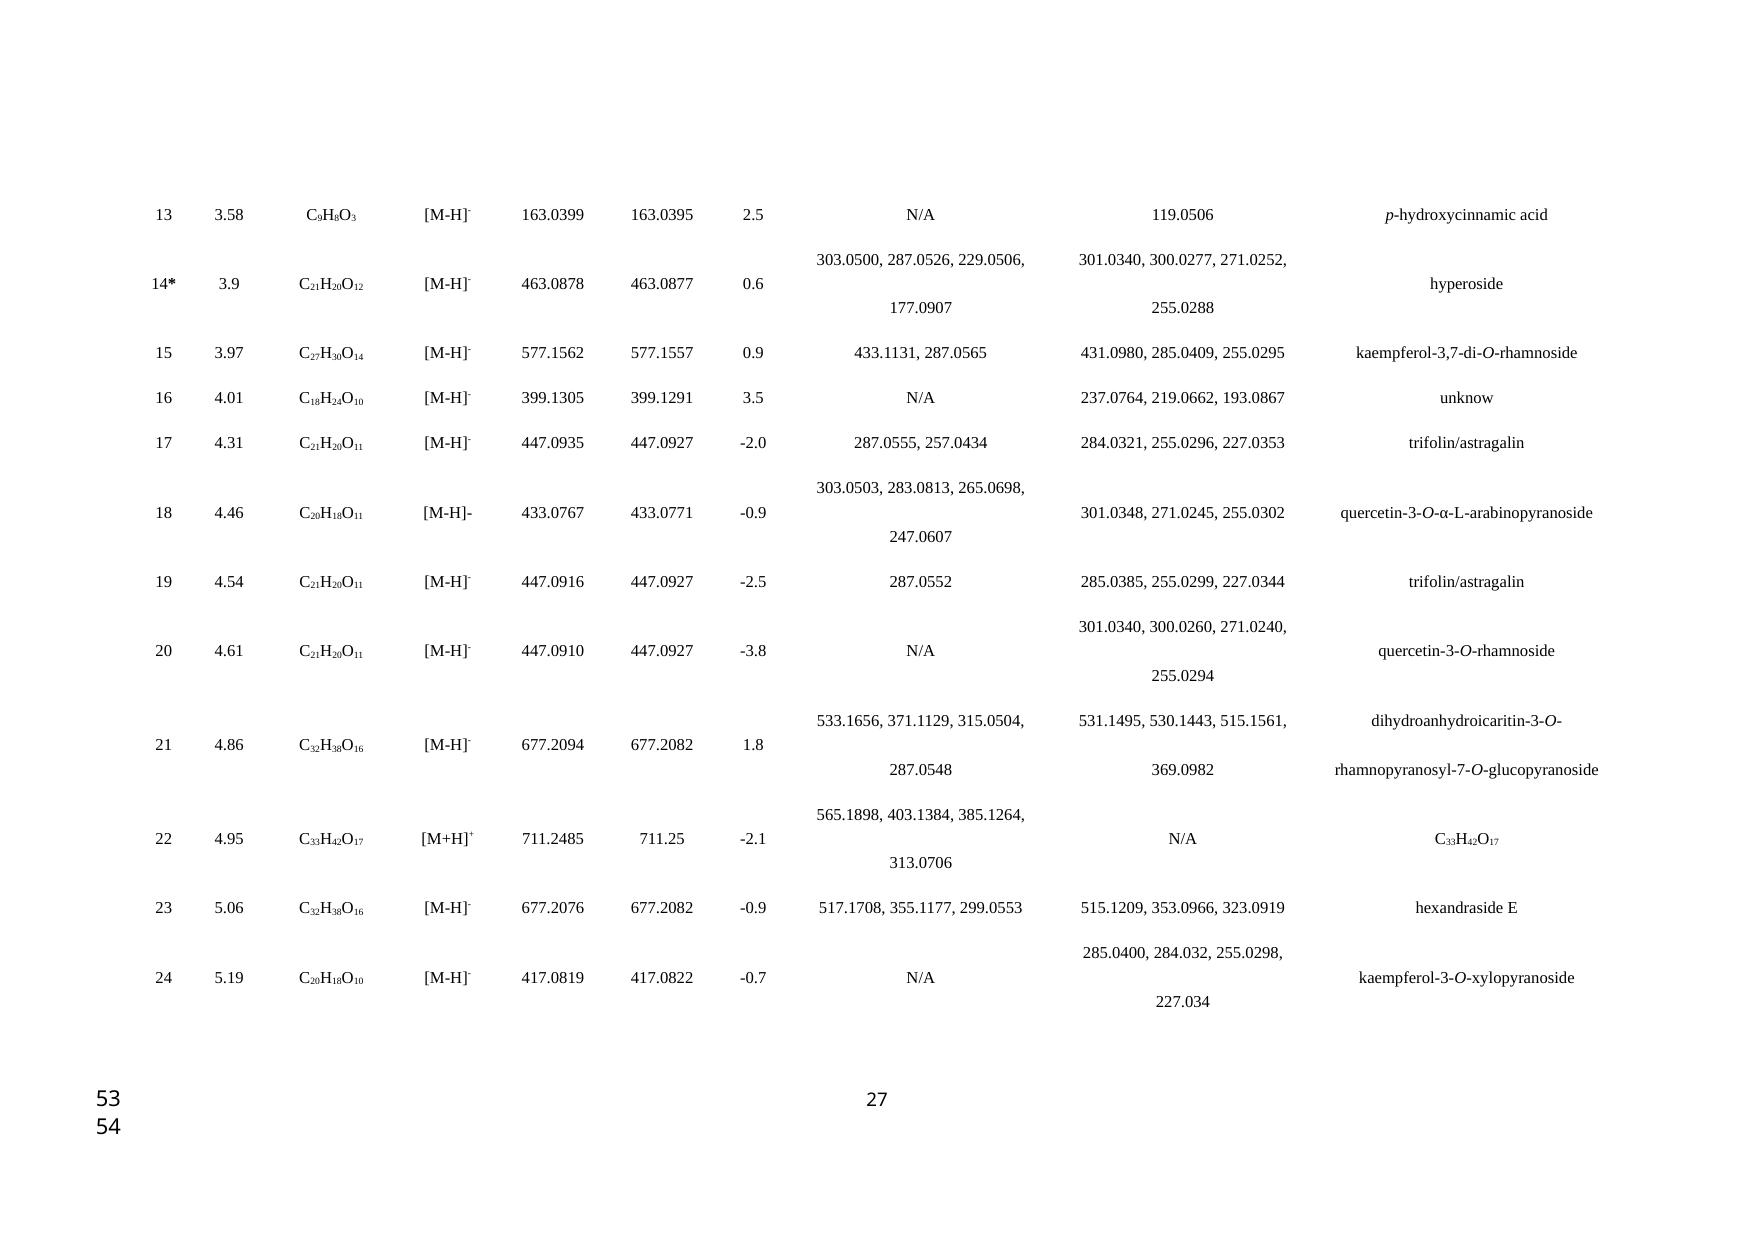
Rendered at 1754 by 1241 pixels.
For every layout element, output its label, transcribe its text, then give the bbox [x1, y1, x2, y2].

table_cell 677.2076 [499, 891, 607, 936]
table_cell 565.1898, 403.1384, 385.1264, 313.0706 [790, 798, 1052, 891]
table_cell -0.9 [717, 471, 789, 565]
table_cell C33H42O17 [1314, 798, 1619, 891]
table_cell 284.0321, 255.0296, 227.0353 [1052, 426, 1314, 471]
table_cell unknow [1314, 381, 1619, 426]
table_cell -0.7 [717, 936, 789, 1030]
table_cell hexandraside E [1314, 891, 1619, 936]
table_cell 433.0771 [607, 471, 717, 565]
table_cell 3.58 [193, 198, 265, 243]
table_cell 517.1708, 355.1177, 299.0553 [790, 891, 1052, 936]
table_cell 711.2485 [499, 798, 607, 891]
table_cell 577.1562 [499, 336, 607, 381]
table_cell 447.0935 [499, 426, 607, 471]
table_cell 18 [135, 471, 192, 565]
table_cell p-hydroxycinnamic acid [1314, 198, 1619, 243]
table_cell kaempferol-3,7-di-O-rhamnoside [1314, 336, 1619, 381]
table_cell C9H8O3 [265, 198, 397, 243]
table_cell -2.5 [717, 565, 789, 610]
table_cell 20 [135, 610, 192, 704]
table_cell 417.0822 [607, 936, 717, 1030]
table_cell [M-H]- [397, 610, 498, 704]
table_cell C21H20O11 [265, 610, 397, 704]
table_cell 285.0385, 255.0299, 227.0344 [1052, 565, 1314, 610]
table_cell 577.1557 [607, 336, 717, 381]
table_cell N/A [790, 936, 1052, 1030]
table_cell 13 [135, 198, 192, 243]
table_cell 17 [135, 426, 192, 471]
table_cell C20H18O10 [265, 936, 397, 1030]
table_cell trifolin/astragalin [1314, 565, 1619, 610]
table_cell C32H38O16 [265, 704, 397, 798]
table_cell -2.1 [717, 798, 789, 891]
table_cell C21H20O12 [265, 243, 397, 336]
table_cell 303.0500, 287.0526, 229.0506, 177.0907 [790, 243, 1052, 336]
table_cell C18H24O10 [265, 381, 397, 426]
table_cell 433.0767 [499, 471, 607, 565]
table_cell 399.1291 [607, 381, 717, 426]
table_cell [M-H]- [397, 936, 498, 1030]
table_cell C21H20O11 [265, 426, 397, 471]
table_cell 447.0927 [607, 426, 717, 471]
table_cell 4.95 [193, 798, 265, 891]
table_cell 5.19 [193, 936, 265, 1030]
table_cell quercetin-3-O-rhamnoside [1314, 610, 1619, 704]
table_cell 1.8 [717, 704, 789, 798]
table_cell trifolin/astragalin [1314, 426, 1619, 471]
table_cell 301.0340, 300.0277, 271.0252, 255.0288 [1052, 243, 1314, 336]
table_cell 677.2094 [499, 704, 607, 798]
table_cell [M-H]- [397, 243, 498, 336]
table_cell 163.0399 [499, 198, 607, 243]
table_cell dihydroanhydroicaritin-3-O-rhamnopyranosyl-7-O-glucopyranoside [1314, 704, 1619, 798]
table_cell C27H30O14 [265, 336, 397, 381]
table_cell -0.9 [717, 891, 789, 936]
table_cell 4.86 [193, 704, 265, 798]
table_cell [M+H]+ [397, 798, 498, 891]
table_cell 16 [135, 381, 192, 426]
table_cell [M-H]- [397, 198, 498, 243]
table_cell C32H38O16 [265, 891, 397, 936]
table_cell [M-H]- [397, 426, 498, 471]
table_cell 431.0980, 285.0409, 255.0295 [1052, 336, 1314, 381]
table_cell [M-H]- [397, 381, 498, 426]
table_cell [M-H]- [397, 471, 498, 565]
table_cell 15 [135, 336, 192, 381]
table_cell N/A [790, 610, 1052, 704]
table_cell 23 [135, 891, 192, 936]
table_cell 515.1209, 353.0966, 323.0919 [1052, 891, 1314, 936]
table_cell 4.31 [193, 426, 265, 471]
table_cell 447.0927 [607, 610, 717, 704]
table_cell 285.0400, 284.032, 255.0298, 227.034 [1052, 936, 1314, 1030]
table_cell 2.5 [717, 198, 789, 243]
table_cell [M-H]- [397, 565, 498, 610]
table_cell 677.2082 [607, 704, 717, 798]
table_cell 287.0552 [790, 565, 1052, 610]
table_cell 677.2082 [607, 891, 717, 936]
table_cell 447.0927 [607, 565, 717, 610]
table_cell 4.54 [193, 565, 265, 610]
table_cell N/A [790, 198, 1052, 243]
table_cell 3.9 [193, 243, 265, 336]
table_cell [M-H]- [397, 704, 498, 798]
table_cell 433.1131, 287.0565 [790, 336, 1052, 381]
table_cell 119.0506 [1052, 198, 1314, 243]
table_cell 14* [135, 243, 192, 336]
table_cell C33H42O17 [265, 798, 397, 891]
table_cell [M-H]- [397, 336, 498, 381]
table_cell 237.0764, 219.0662, 193.0867 [1052, 381, 1314, 426]
table_cell 0.9 [717, 336, 789, 381]
table_cell 3.5 [717, 381, 789, 426]
table_cell 3.97 [193, 336, 265, 381]
table_cell 4.46 [193, 471, 265, 565]
table_cell 447.0916 [499, 565, 607, 610]
table_cell 4.61 [193, 610, 265, 704]
table_cell 22 [135, 798, 192, 891]
table_cell 21 [135, 704, 192, 798]
table_cell 24 [135, 936, 192, 1030]
table_cell [M-H]- [397, 891, 498, 936]
table_cell 447.0910 [499, 610, 607, 704]
table_cell 531.1495, 530.1443, 515.1561, 369.0982 [1052, 704, 1314, 798]
table_cell kaempferol-3-O-xylopyranoside [1314, 936, 1619, 1030]
table_cell quercetin-3-O-α-L-arabinopyranoside [1314, 471, 1619, 565]
table_cell C20H18O11 [265, 471, 397, 565]
table_cell 303.0503, 283.0813, 265.0698, 247.0607 [790, 471, 1052, 565]
table_cell 0.6 [717, 243, 789, 336]
table_cell 5.06 [193, 891, 265, 936]
table_cell 301.0348, 271.0245, 255.0302 [1052, 471, 1314, 565]
table_cell 399.1305 [499, 381, 607, 426]
table_cell N/A [790, 381, 1052, 426]
table_cell 19 [135, 565, 192, 610]
table_cell 711.25 [607, 798, 717, 891]
table_cell 4.01 [193, 381, 265, 426]
table_cell 301.0340, 300.0260, 271.0240, 255.0294 [1052, 610, 1314, 704]
table_cell hyperoside [1314, 243, 1619, 336]
table_cell 417.0819 [499, 936, 607, 1030]
table_cell -2.0 [717, 426, 789, 471]
table_cell 533.1656, 371.1129, 315.0504, 287.0548 [790, 704, 1052, 798]
table_cell 163.0395 [607, 198, 717, 243]
table_cell C21H20O11 [265, 565, 397, 610]
table_cell 463.0878 [499, 243, 607, 336]
table_cell 463.0877 [607, 243, 717, 336]
table_cell 287.0555, 257.0434 [790, 426, 1052, 471]
table_cell -3.8 [717, 610, 789, 704]
table_cell N/A [1052, 798, 1314, 891]
